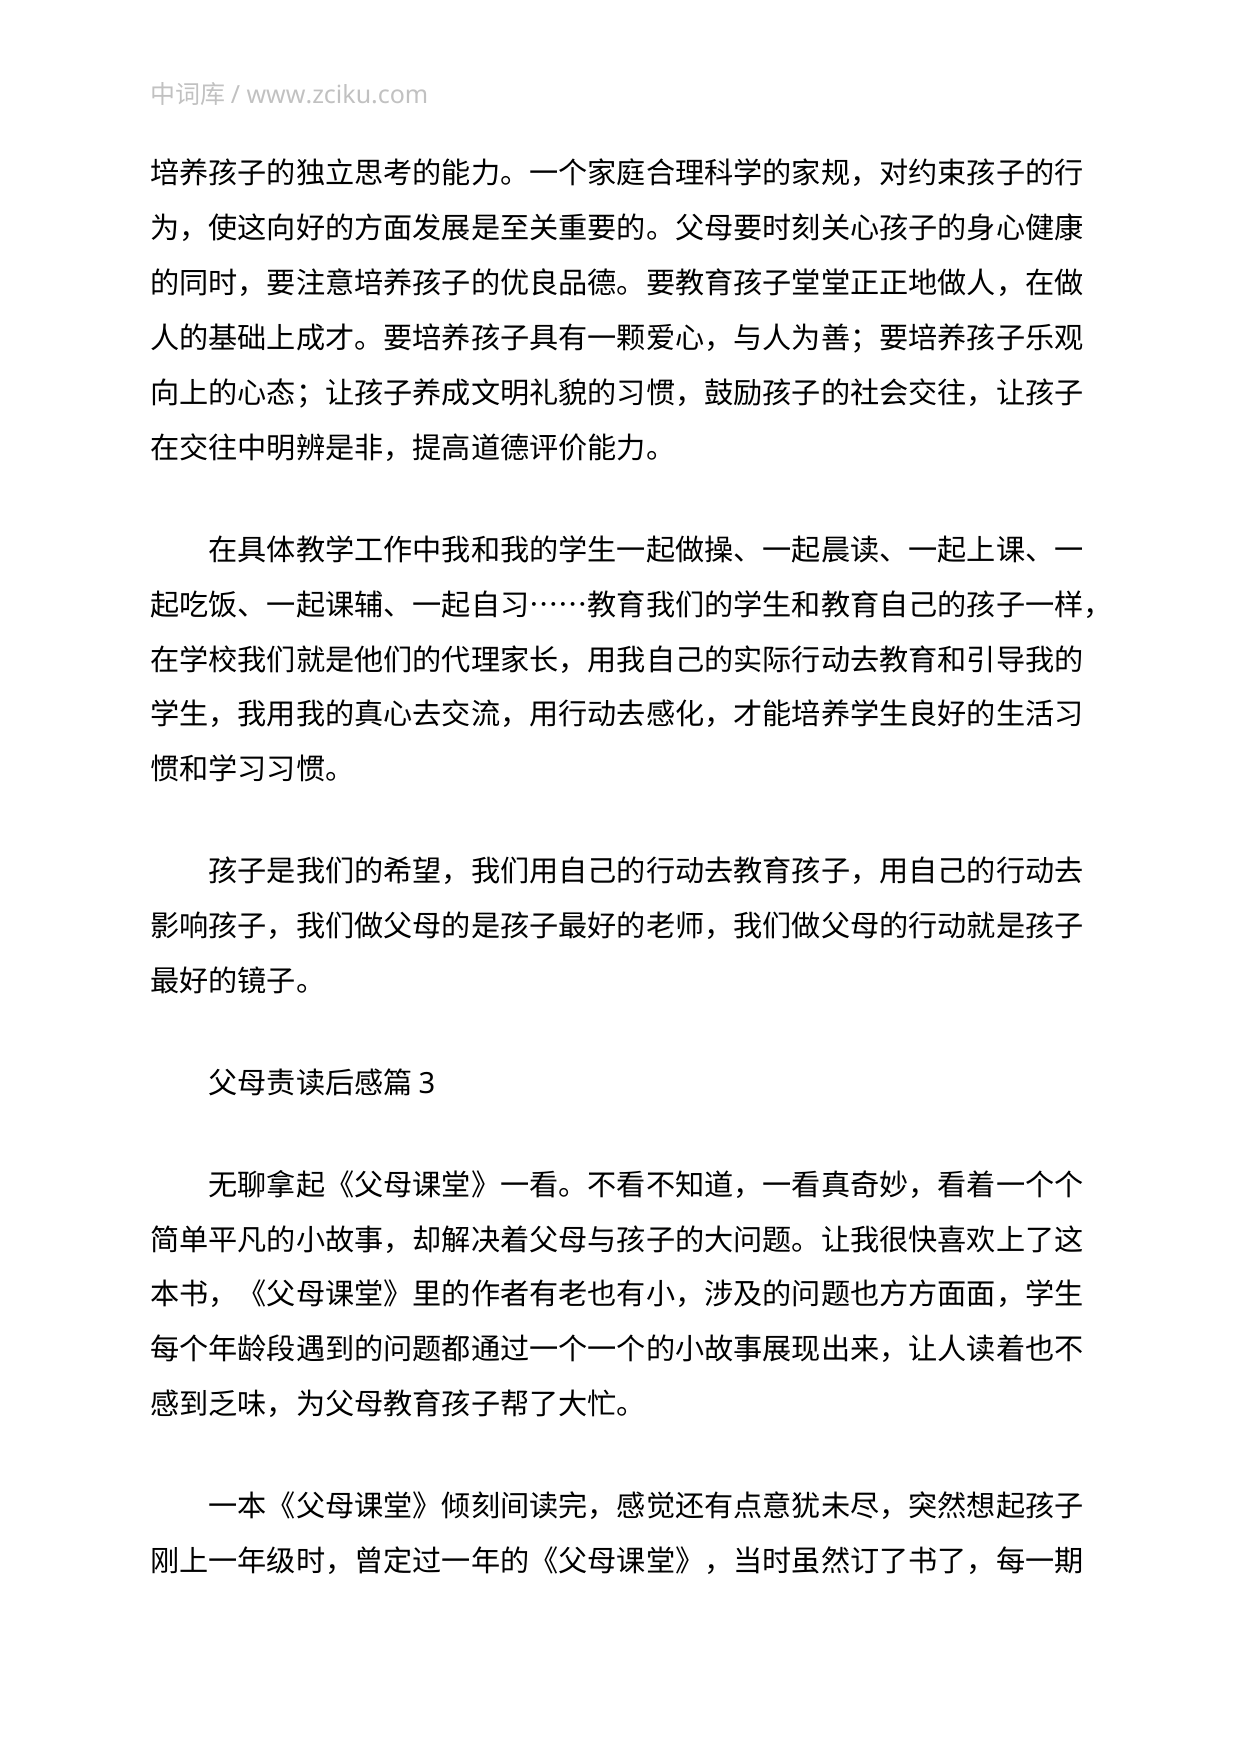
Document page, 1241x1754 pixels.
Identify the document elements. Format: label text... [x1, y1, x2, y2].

text 父母责读后感篇3 [150, 1059, 1090, 1102]
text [150, 1482, 1090, 1580]
text 在具体教学工作中我和我的学生一起做操、一起晨读、一起上课、一起吃饭、一起课辅、一起自习……教育我们的学生和教育自己的孩子一样，在学校我们就是他们的代理家长，用我自己的实际行动去教育和引导我的学生，我用我的真心去交流，用行动去感化，才能培养学生良好的生活习惯和学习习惯。 [150, 526, 1090, 788]
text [150, 150, 1090, 467]
text 无聊拿起《父母课堂》一看。不看不知道，一看真奇妙，看着一个个简单平凡的小故事，却解决着父母与孩子的大问题。让我很快喜欢上了这本书，《父母课堂》里的作者有老也有小，涉及的问题也方方面面，学生每个年龄段遇到的问题都通过一个一个的小故事展现出来，让人读着也不感到乏味，为父母教育孩子帮了大忙。 [150, 1161, 1090, 1423]
text 孩子是我们的希望，我们用自己的行动去教育孩子，用自己的行动去影响孩子，我们做父母的是孩子最好的老师，我们做父母的行动就是孩子最好的镜子。 [150, 848, 1090, 1000]
